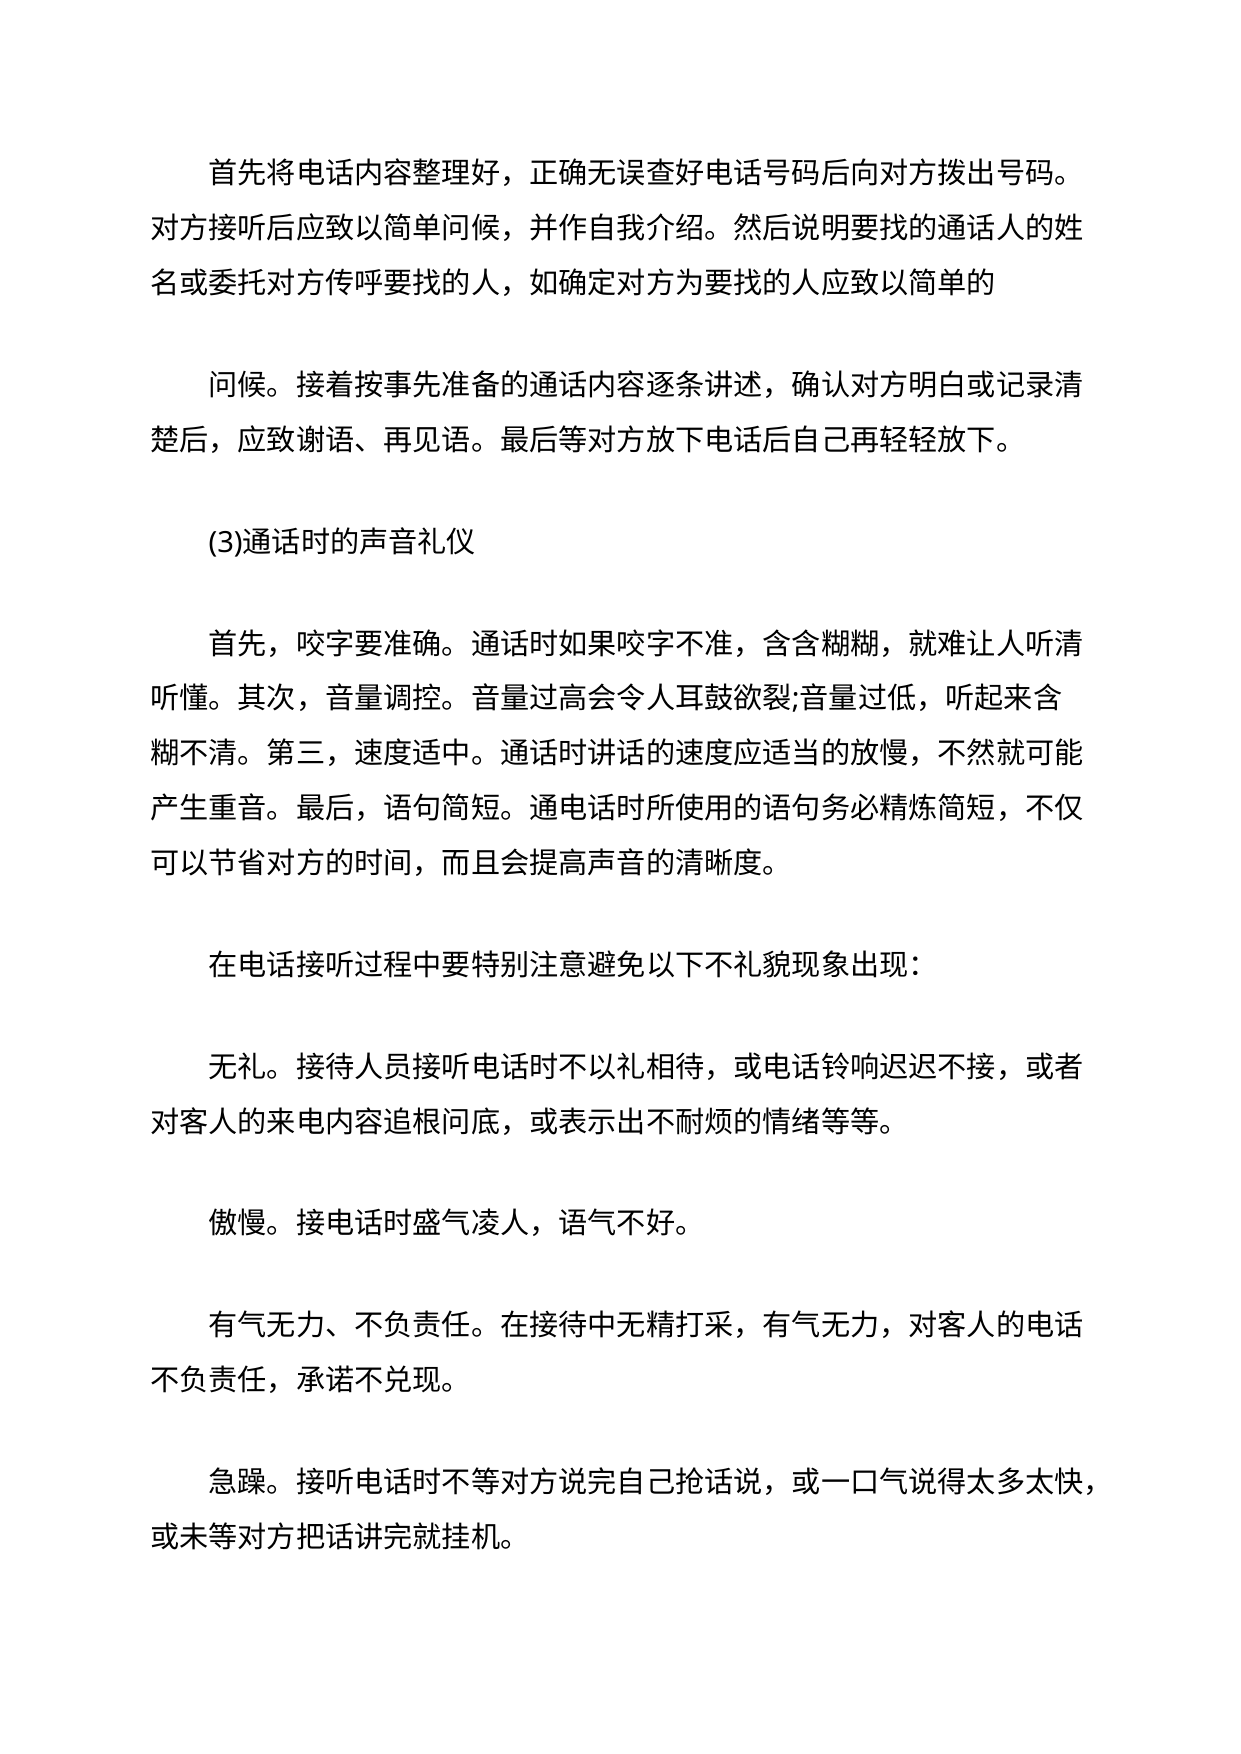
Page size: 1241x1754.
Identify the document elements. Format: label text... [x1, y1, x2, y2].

text 首先，咬字要准确。通话时如果咬字不准，含含糊糊，就难让人听清听懂。其次，音量调控。音量过高会令人耳鼓欲裂;音量过低，听起来含糊不清。第三，速度适中。通话时讲话的速度应适当的放慢，不然就可能产生重音。最后，语句简短。通电话时所使用的语句务必精炼简短，不仅可以节省对方的时间，而且会提高声音的清晰度。 [150, 620, 1090, 882]
text 在电话接听过程中要特别注意避免以下不礼貌现象出现： [150, 942, 1090, 984]
text 傲慢。接电话时盛气凌人，语气不好。 [150, 1200, 1090, 1242]
text 问候。接着按事先准备的通话内容逐条讲述，确认对方明白或记录清楚后，应致谢语、再见语。最后等对方放下电话后自己再轻轻放下。 [150, 362, 1090, 459]
text 有气无力、不负责任。在接待中无精打采，有气无力，对客人的电话不负责任，承诺不兑现。 [150, 1302, 1090, 1399]
text 无礼。接待人员接听电话时不以礼相待，或电话铃响迟迟不接，或者对客人的来电内容追根问底，或表示出不耐烦的情绪等等。 [150, 1043, 1090, 1141]
text 急躁。接听电话时不等对方说完自己抢话说，或一口气说得太多太快，或未等对方把话讲完就挂机。 [150, 1458, 1090, 1556]
text (3)通话时的声音礼仪 [150, 518, 1090, 561]
text 首先将电话内容整理好，正确无误查好电话号码后向对方拨出号码。对方接听后应致以简单问候，并作自我介绍。然后说明要找的通话人的姓名或委托对方传呼要找的人，如确定对方为要找的人应致以简单的 [150, 150, 1090, 302]
